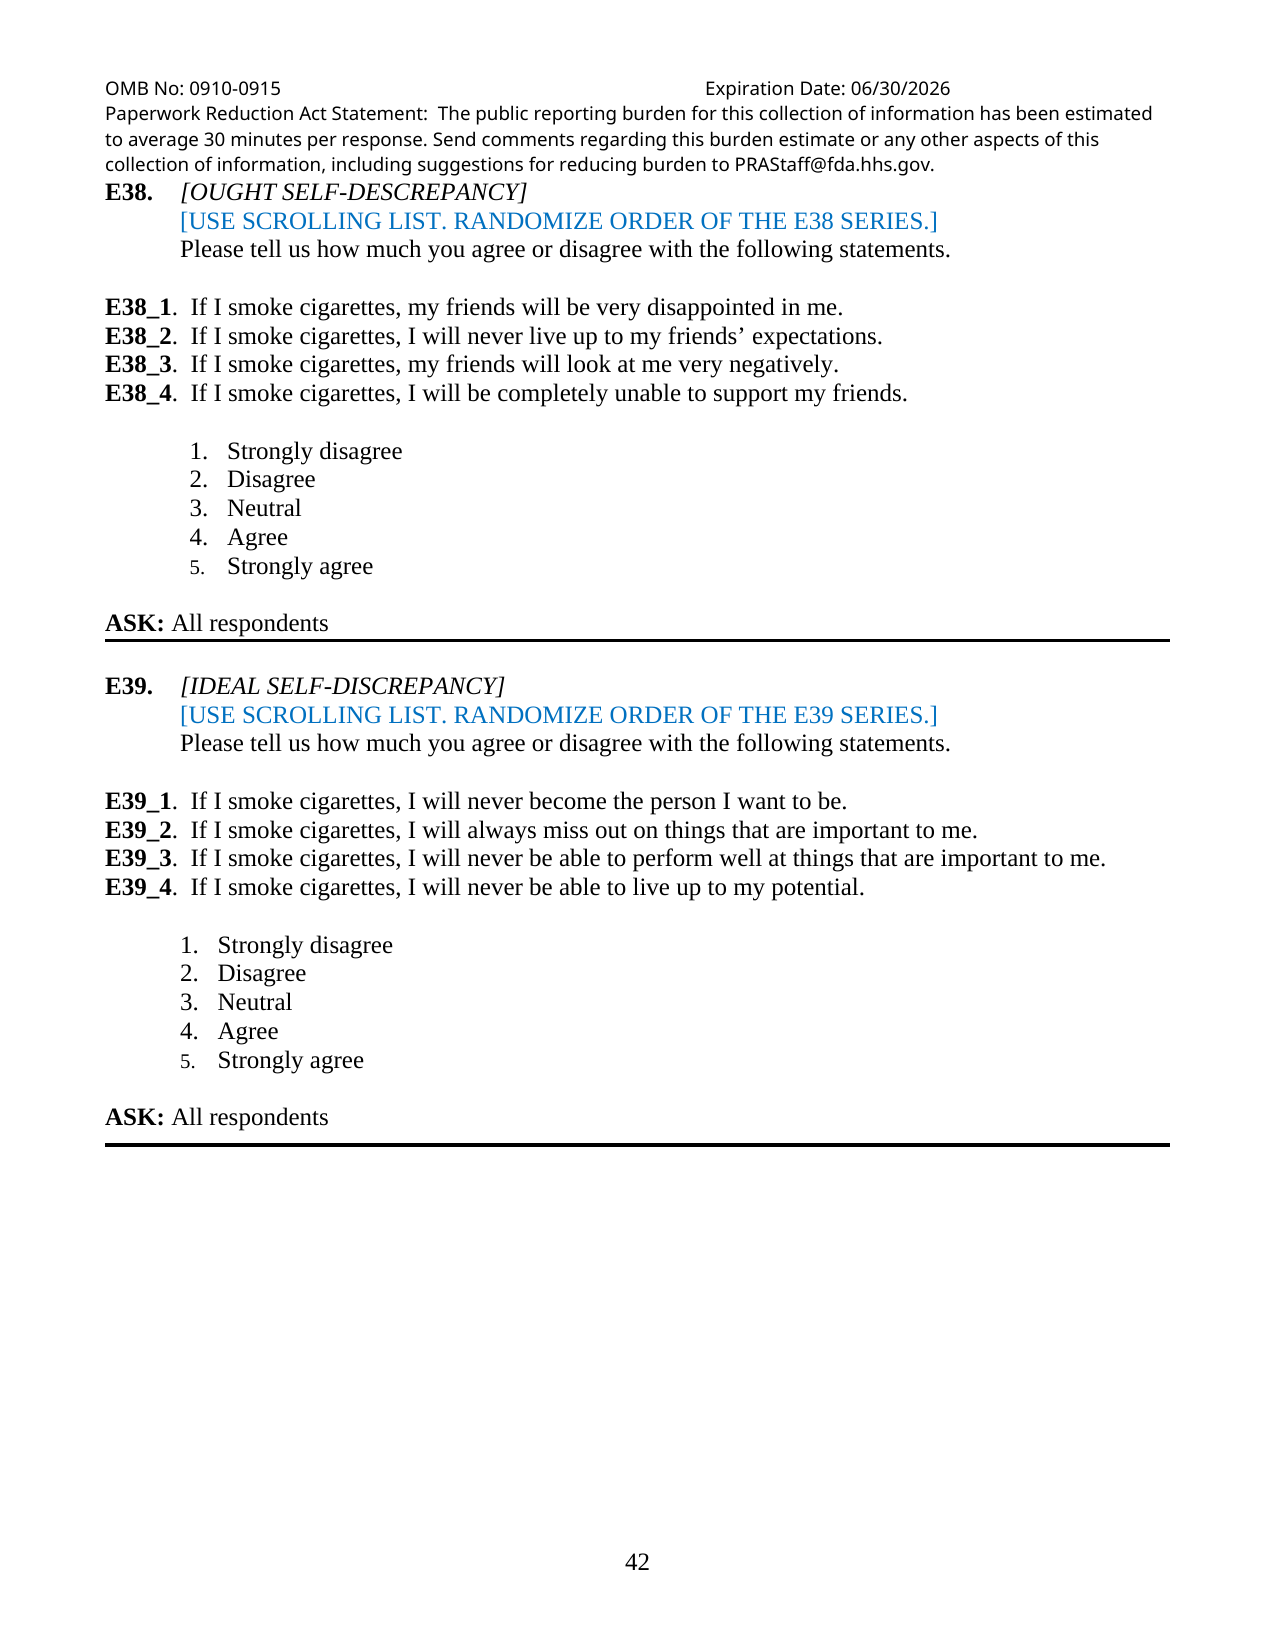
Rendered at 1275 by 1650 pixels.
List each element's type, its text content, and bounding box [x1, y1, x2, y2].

text Please tell us how much you agree or disagree with the following statements. [105, 234, 1170, 263]
text E38_3. If I smoke cigarettes, my friends will look at me very negatively. [105, 349, 1170, 378]
text E39. [IDEAL SELF-DISCREPANCY] [105, 671, 1170, 700]
list Strongly disagree [189, 436, 1170, 464]
text E39_3. If I smoke cigarettes, I will never be able to perform well at things that are important to me. [105, 843, 1170, 872]
text E38_2. If I smoke cigarettes, I will never live up to my friends’ expectations. [105, 321, 1170, 349]
text [USE SCROLLING LIST. RANDOMIZE ORDER OF THE E38 SERIES.] [105, 206, 1170, 234]
list Strongly disagree [180, 930, 1170, 958]
text E38_1. If I smoke cigarettes, my friends will be very disappointed in me. [105, 292, 1170, 321]
text E39_2. If I smoke cigarettes, I will always miss out on things that are important to me. [105, 815, 1170, 843]
list Strongly agree [180, 1045, 1170, 1073]
list Agree [180, 1016, 1170, 1045]
text E39_1. If I smoke cigarettes, I will never become the person I want to be. [105, 786, 1170, 815]
text E38. [OUGHT SELF-DESCREPANCY] [105, 177, 1170, 206]
text ASK: All respondents [105, 608, 1170, 639]
text [USE SCROLLING LIST. RANDOMIZE ORDER OF THE E39 SERIES.] [105, 700, 1170, 728]
list Disagree [189, 464, 1170, 493]
text E39_4. If I smoke cigarettes, I will never be able to live up to my potential. [105, 872, 1170, 901]
text Please tell us how much you agree or disagree with the following statements. [105, 728, 1170, 757]
list Neutral [189, 493, 1170, 522]
list Neutral [180, 987, 1170, 1016]
list Agree [189, 522, 1170, 551]
list Strongly agree [189, 551, 1170, 579]
text E38_4. If I smoke cigarettes, I will be completely unable to support my friends. [105, 378, 1170, 407]
text ASK: All respondents [105, 1102, 1170, 1143]
list Disagree [180, 958, 1170, 987]
